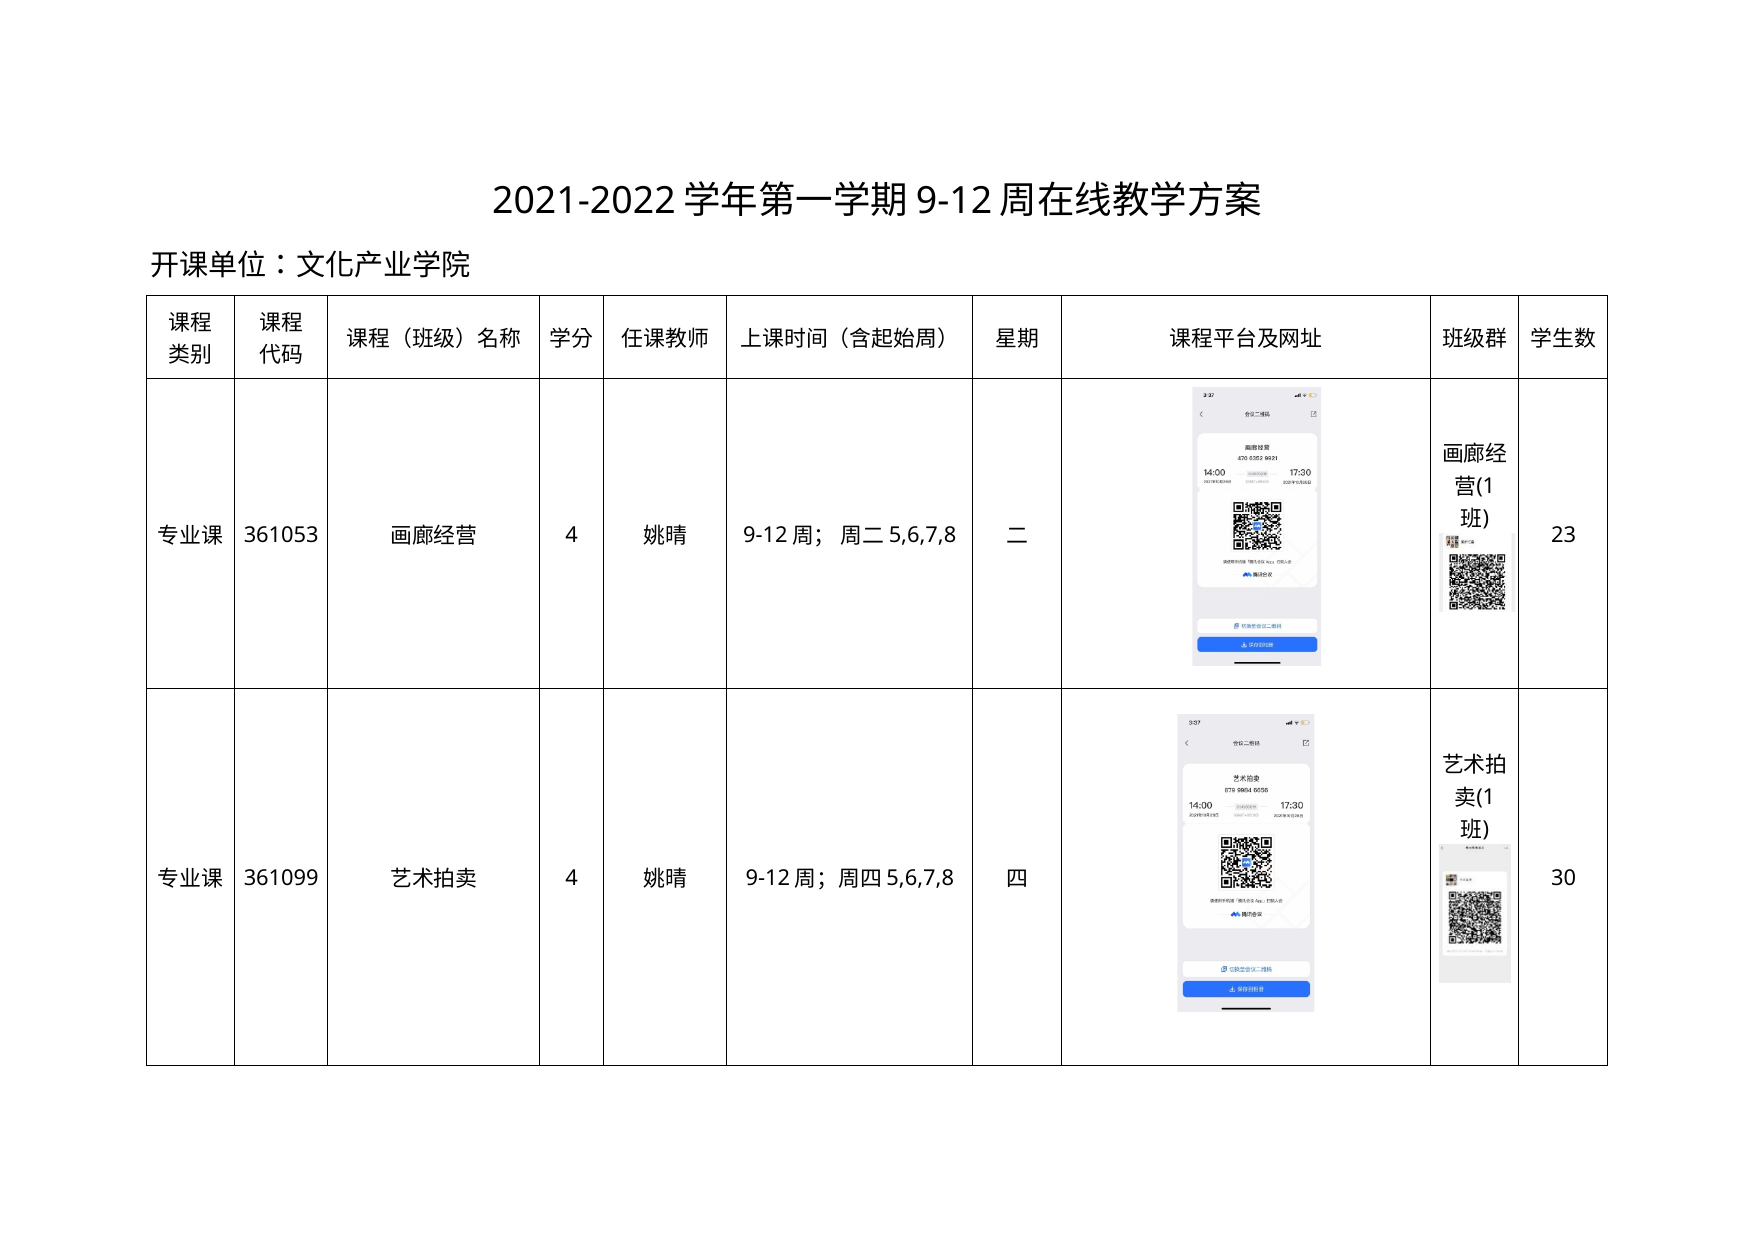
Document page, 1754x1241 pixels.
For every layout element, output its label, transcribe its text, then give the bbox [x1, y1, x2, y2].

table_header 学分 [540, 296, 603, 378]
table_cell 艺术拍卖(1班) [1431, 689, 1518, 1065]
table_cell 艺术拍卖 [328, 689, 539, 1065]
table_cell 二 [973, 379, 1061, 688]
picture [1438, 844, 1511, 983]
picture [1438, 533, 1516, 612]
table_cell 9-12周；周四5,6,7,8 [727, 689, 972, 1065]
table_cell [1062, 689, 1430, 1065]
table_cell 专业课 [147, 379, 234, 688]
table_cell 专业课 [147, 689, 234, 1065]
table_cell 361099 [235, 689, 327, 1065]
table_cell 姚晴 [604, 689, 726, 1065]
table_cell 画廊经营(1班) [1431, 379, 1518, 688]
table_cell 四 [973, 689, 1061, 1065]
picture [1192, 387, 1322, 666]
table_header 课程 类别 [147, 296, 234, 378]
table_header 课程 代码 [235, 296, 327, 378]
table_header 学生数 [1519, 296, 1607, 378]
text 2021-2022学年第一学期9-12周在线教学方案 [150, 165, 1604, 230]
table_cell 361053 [235, 379, 327, 688]
table_cell 4 [540, 689, 603, 1065]
table_header 课程（班级）名称 [328, 296, 539, 378]
table_header 班级群 [1431, 296, 1518, 378]
table_cell 9-12周； 周二5,6,7,8 [727, 379, 972, 688]
table_cell 23 [1519, 379, 1607, 688]
table_cell 4 [540, 379, 603, 688]
table_header 星期 [973, 296, 1061, 378]
table_header 上课时间（含起始周） [727, 296, 972, 378]
picture [1177, 714, 1315, 1012]
table_cell 画廊经营 [328, 379, 539, 688]
table_header 课程平台及网址 [1062, 296, 1430, 378]
text 开课单位：文化产业学院 [150, 230, 1604, 295]
table_header 任课教师 [604, 296, 726, 378]
table_cell 姚晴 [604, 379, 726, 688]
table_cell 30 [1519, 689, 1607, 1065]
table_cell [1062, 379, 1430, 688]
